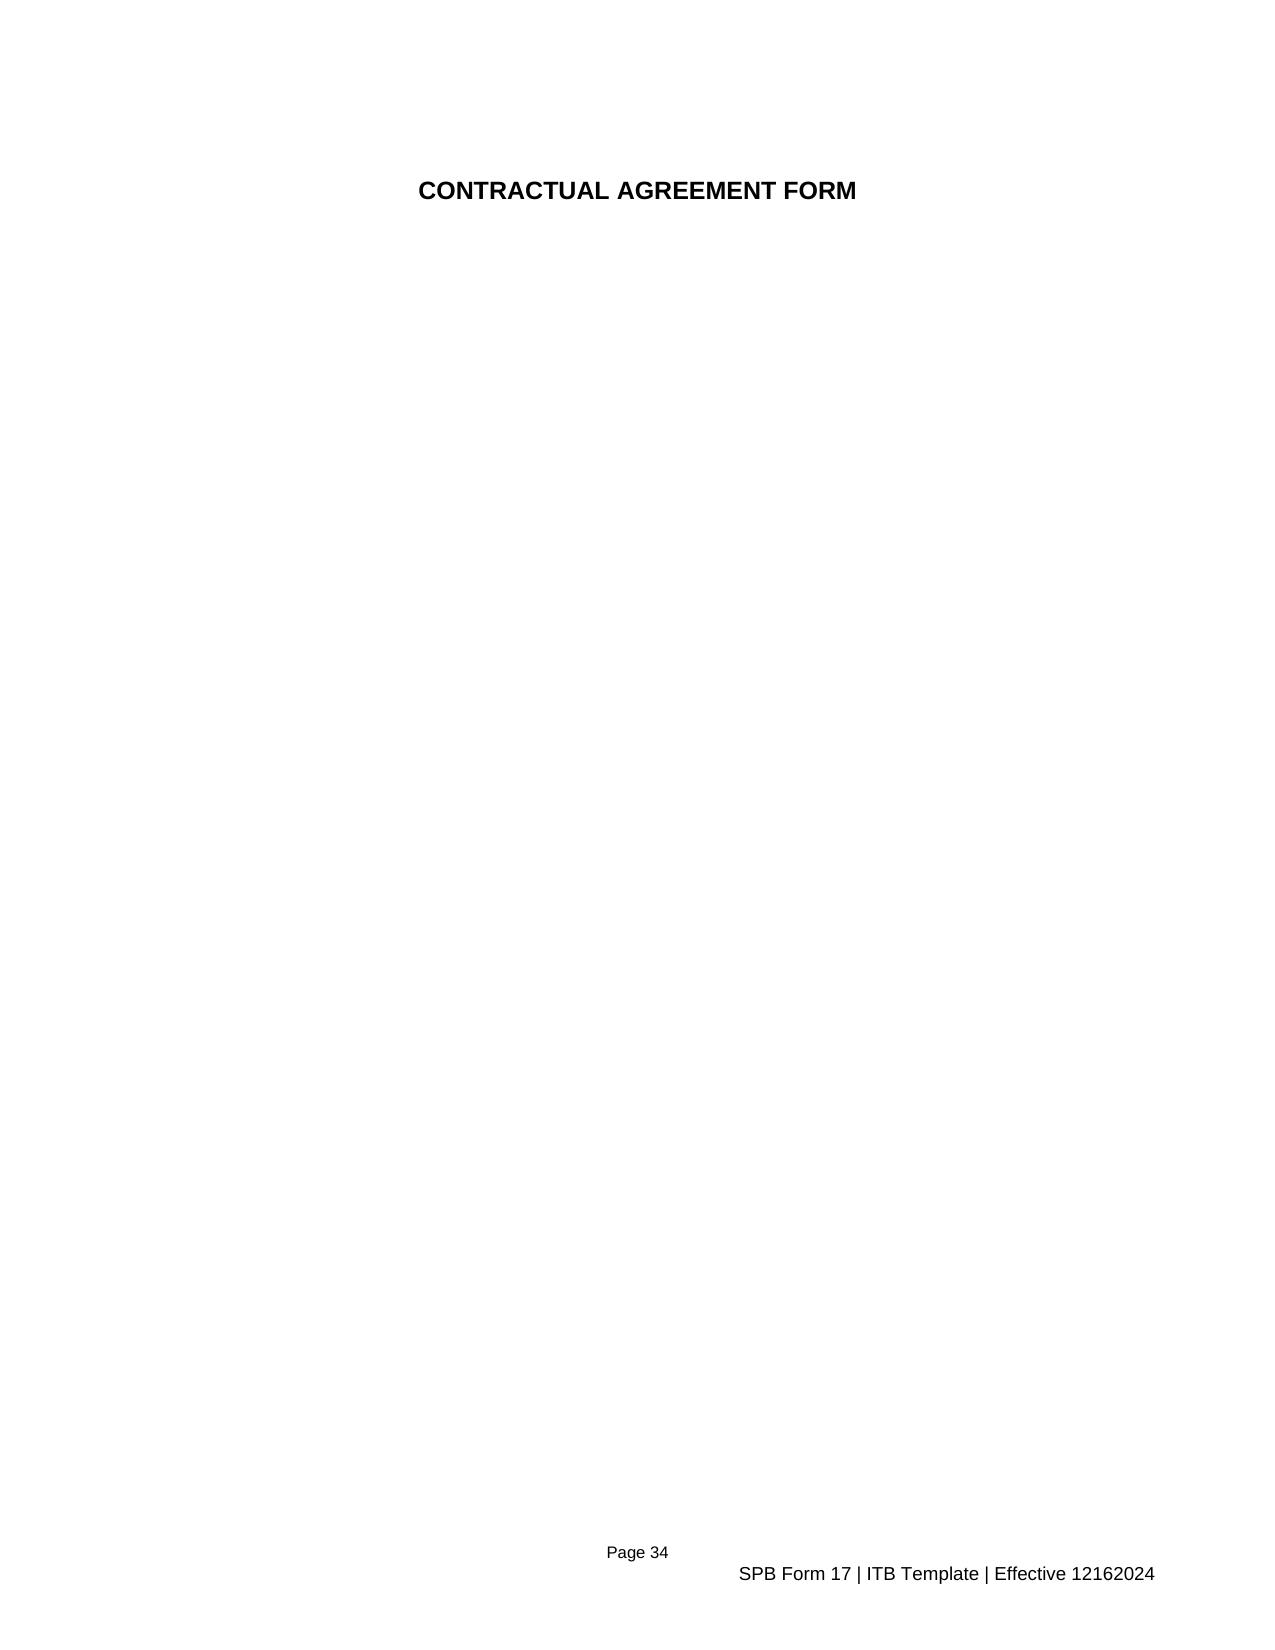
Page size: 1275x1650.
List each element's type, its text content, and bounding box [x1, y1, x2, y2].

subtitle CONTRACTUAL AGREEMENT FORM [120, 176, 1155, 205]
